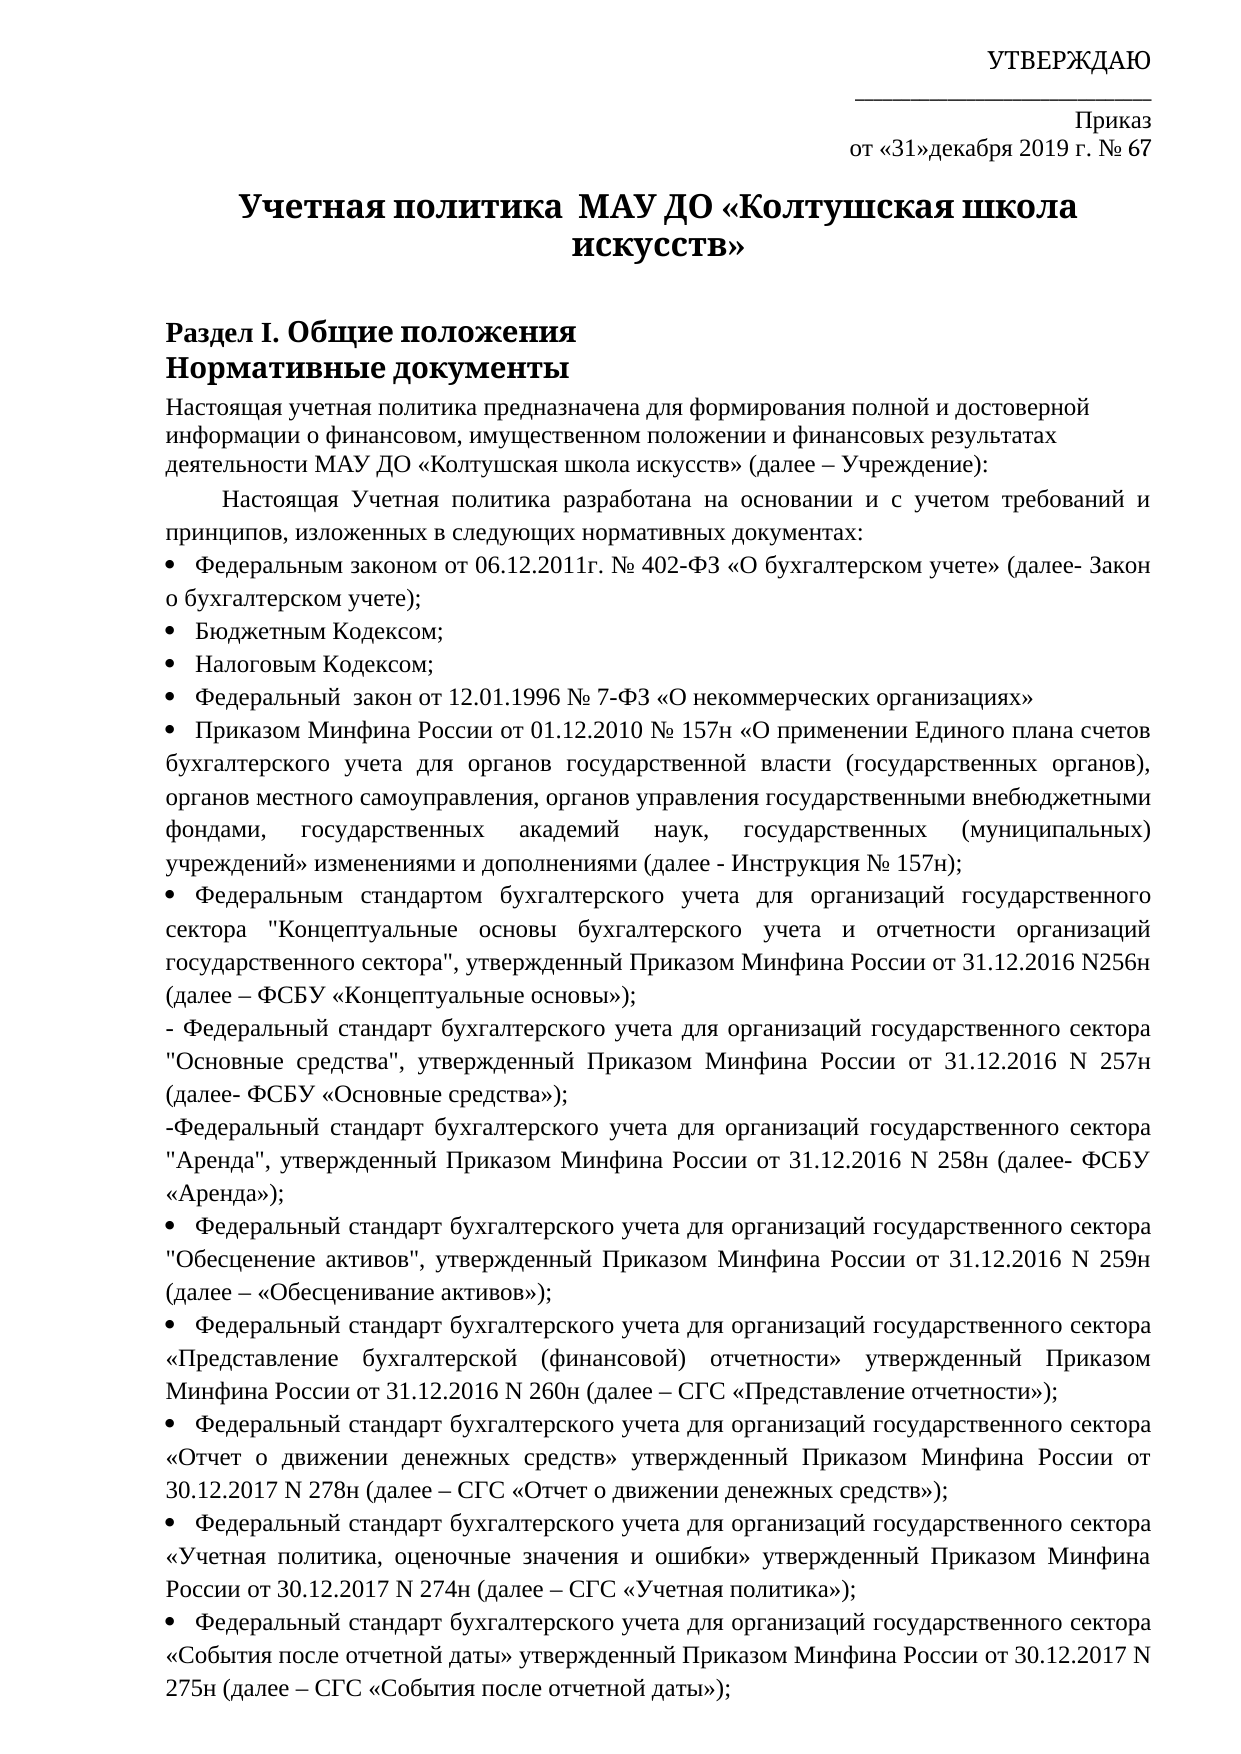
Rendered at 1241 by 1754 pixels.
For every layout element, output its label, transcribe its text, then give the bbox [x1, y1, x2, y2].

list Федеральный стандарт бухгалтерского учета для организаций государственного сектора «Представление бухгалтерской (финансовой) отчетности» утвержденный Приказом Минфина России от 31.12.2016 N 260н (далее – СГС «Представление отчетности»); [165, 1310, 1152, 1405]
list Бюджетным Кодексом; [165, 616, 1152, 645]
list Федеральным стандартом бухгалтерского учета для организаций государственного сектора "Концептуальные основы бухгалтерского учета и отчетности организаций государственного сектора", утвержденный Приказом Минфина России от 31.12.2016 N256н (далее – ФСБУ «Концептуальные основы»); [165, 881, 1152, 1008]
subtitle Нормативные документы [165, 352, 1152, 386]
text Приказ [165, 105, 1152, 133]
list Федеральный стандарт бухгалтерского учета для организаций государственного сектора «Отчет о движении денежных средств» утвержденный Приказом Минфина России от 30.12.2017 N 278н (далее – СГС «Отчет о движении денежных средств»); [165, 1409, 1152, 1504]
text -Федеральный стандарт бухгалтерского учета для организаций государственного сектора "Аренда", утвержденный Приказом Минфина России от 31.12.2016 N 258н (далее- ФСБУ «Аренда»); [165, 1112, 1152, 1207]
text Настоящая Учетная политика разработана на основании и с учетом требований и принципов, изложенных в следующих нормативных документах: [165, 484, 1152, 546]
list Федеральный стандарт бухгалтерского учета для организаций государственного сектора «События после отчетной даты» утвержденный Приказом Минфина России от 30.12.2017 N 275н (далее – СГС «События после отчетной даты»); [165, 1607, 1152, 1702]
subtitle Настоящая учетная политика предназначена для формирования полной и достоверной информации о финансовом, имущественном положении и финансовых результатах деятельности МАУ ДО «Колтушская школа искусств» (далее – Учреждение): [165, 392, 1152, 478]
list Федеральным законом от 06.12.2011г. № 402-ФЗ «О бухгалтерском учете» (далее- Закон о бухгалтерском учете); [165, 550, 1152, 612]
text Учетная политика МАУ ДО «Колтушская школа искусств» [165, 188, 1152, 265]
text УТВЕРЖДАЮ [165, 47, 1152, 76]
text от «31»декабря 2019 г. № 67 [165, 133, 1152, 163]
list Федеральный стандарт бухгалтерского учета для организаций государственного сектора «Учетная политика, оценочные значения и ошибки» утвержденный Приказом Минфина России от 30.12.2017 N 274н (далее – СГС «Учетная политика»); [165, 1508, 1152, 1603]
list Приказом Минфина России от 01.12.2010 № 157н «О применении Единого плана счетов бухгалтерского учета для органов государственной власти (государственных органов), органов местного самоуправления, органов управления государственными внебюджетными фондами, государственных академий наук, государственных (муниципальных) учреждений» изменениями и дополнениями (далее - Инструкция № 157н); [165, 716, 1152, 876]
list Федеральный стандарт бухгалтерского учета для организаций государственного сектора "Обесценение активов", утвержденный Приказом Минфина России от 31.12.2016 N 259н (далее – «Обесценивание активов»); [165, 1211, 1152, 1306]
text ________________________________ [165, 76, 1152, 105]
subtitle Раздел I. Общие положения [165, 315, 1152, 349]
list Федеральный закон от 12.01.1996 № 7-ФЗ «О некоммерческих организациях» [165, 682, 1152, 711]
text - Федеральный стандарт бухгалтерского учета для организаций государственного сектора "Основные средства", утвержденный Приказом Минфина России от 31.12.2016 N 257н (далее- ФСБУ «Основные средства»); [165, 1013, 1152, 1107]
list Налоговым Кодексом; [165, 649, 1152, 678]
